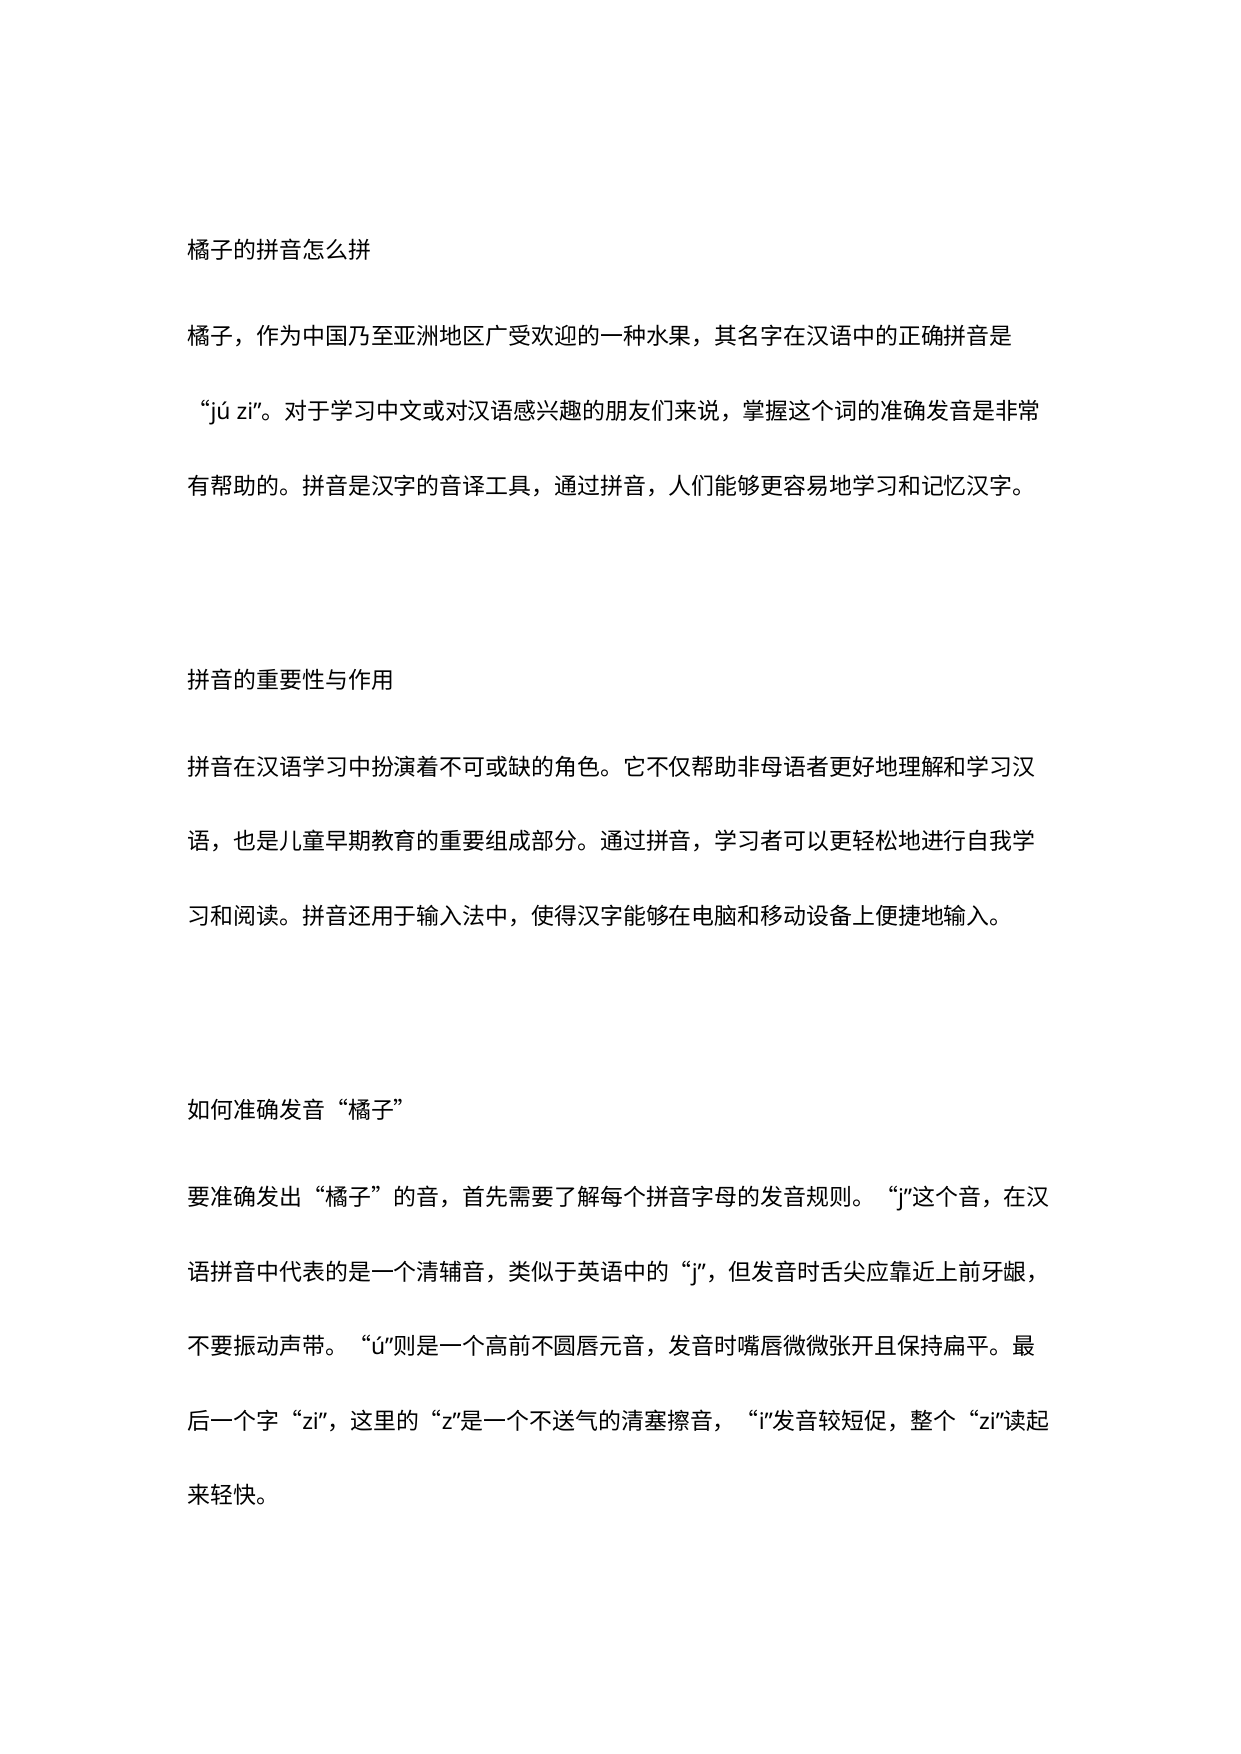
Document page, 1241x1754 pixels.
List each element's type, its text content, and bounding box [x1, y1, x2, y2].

text 拼音在汉语学习中扮演着不可或缺的角色。它不仅帮助非母语者更好地理解和学习汉语，也是儿童早期教育的重要组成部分。通过拼音，学习者可以更轻松地进行自我学习和阅读。拼音还用于输入法中，使得汉字能够在电脑和移动设备上便捷地输入。 [187, 733, 1053, 947]
text 要准确发出“橘子”的音，首先需要了解每个拼音字母的发音规则。“j”这个音，在汉语拼音中代表的是一个清辅音，类似于英语中的“j”，但发音时舌尖应靠近上前牙龈，不要振动声带。“ú”则是一个高前不圆唇元音，发音时嘴唇微微张开且保持扁平。最后一个字“zi”，这里的“z”是一个不送气的清塞擦音，“i”发音较短促，整个“zi”读起来轻快。 [187, 1163, 1053, 1527]
text 如何准确发音“橘子” [187, 1076, 1053, 1141]
text 拼音的重要性与作用 [187, 646, 1053, 711]
text 橘子，作为中国乃至亚洲地区广受欢迎的一种水果，其名字在汉语中的正确拼音是“jú zi”。对于学习中文或对汉语感兴趣的朋友们来说，掌握这个词的准确发音是非常有帮助的。拼音是汉字的音译工具，通过拼音，人们能够更容易地学习和记忆汉字。 [187, 302, 1053, 517]
text 橘子的拼音怎么拼 [187, 216, 1053, 281]
